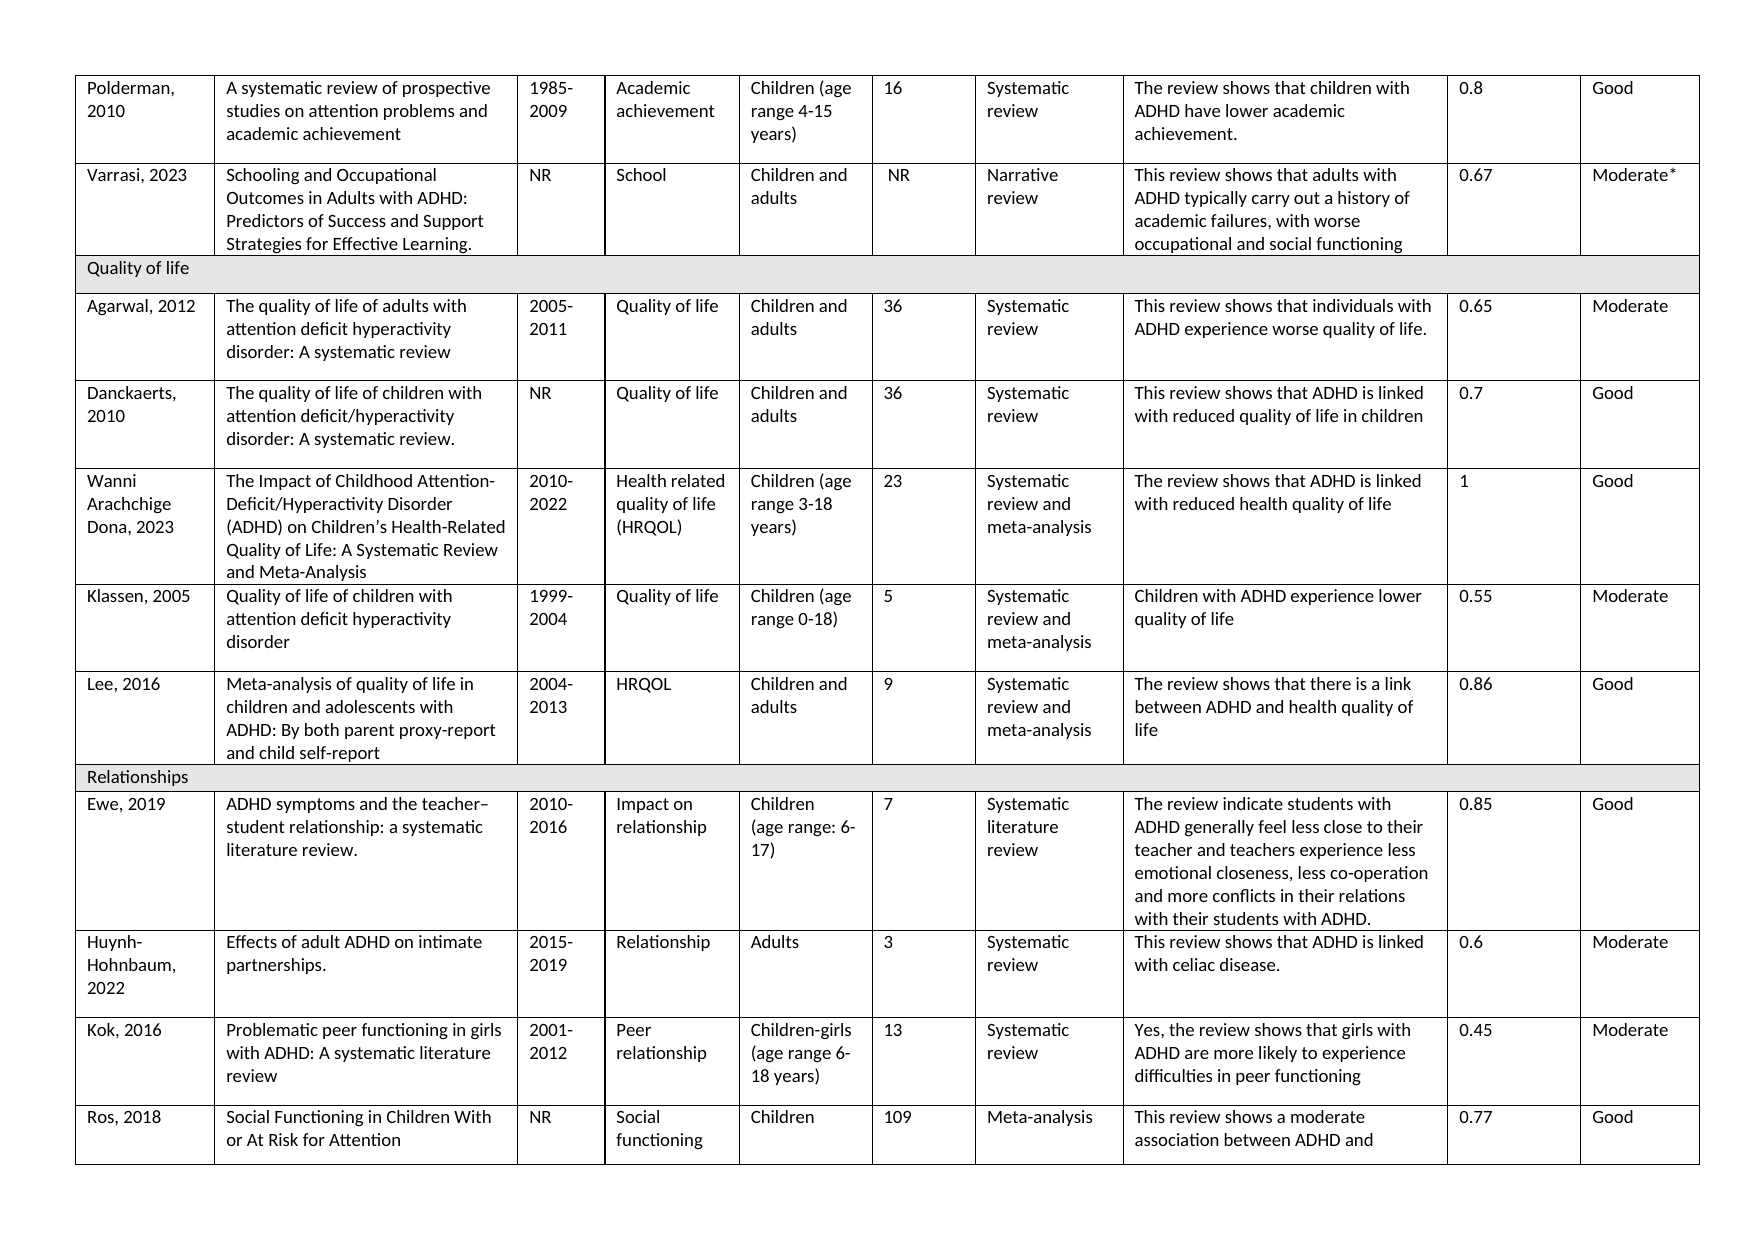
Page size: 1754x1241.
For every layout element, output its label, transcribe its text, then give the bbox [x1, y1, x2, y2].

table_cell Good [1581, 1106, 1699, 1164]
table_cell Systematic review and meta-analysis [976, 585, 1123, 671]
table_cell NR [518, 1106, 604, 1164]
table_cell Health related quality of life (HRQOL) [606, 469, 739, 583]
table_cell Children and adults [740, 294, 872, 380]
table_cell This review shows that ADHD is linked with reduced quality of life in children [1124, 381, 1447, 468]
table_cell Systematic review and meta-analysis [976, 469, 1123, 583]
table_cell Good [1581, 381, 1699, 468]
table_cell Ros, 2018 [76, 1106, 214, 1164]
table_cell NR [518, 164, 604, 255]
table_cell 3 [873, 931, 975, 1017]
table_cell 2010-2022 [518, 469, 604, 583]
table_cell Quality of life [606, 381, 739, 468]
table_cell Adults [740, 931, 872, 1017]
table_cell 0.67 [1448, 164, 1580, 255]
table_cell Peer relationship [606, 1018, 739, 1105]
table_cell Children-girls (age range 6-18 years) [740, 1018, 872, 1105]
table_cell Children and adults [740, 381, 872, 468]
table_cell Agarwal, 2012 [76, 294, 214, 380]
table_cell Children (age range 0-18) [740, 585, 872, 671]
table_cell 0.86 [1448, 672, 1580, 764]
table_cell Moderate [1581, 1018, 1699, 1105]
table_cell Quality of life [606, 585, 739, 671]
table_cell Social functioning [606, 1106, 739, 1164]
table_cell 0.6 [1448, 931, 1580, 1017]
table_cell 9 [873, 672, 975, 764]
table_cell Systematic review and meta-analysis [976, 672, 1123, 764]
table_cell Yes, the review shows that girls with ADHD are more likely to experience difficulties in peer functioning [1124, 1018, 1447, 1105]
table_cell 0.55 [1448, 585, 1580, 671]
table_cell 1985-2009 [518, 76, 604, 162]
table_cell Children (age range 4-15 years) [740, 76, 872, 162]
table_cell Moderate [1581, 585, 1699, 671]
table_cell Systematic review [976, 1018, 1123, 1105]
table_cell Quality of life [606, 294, 739, 380]
table_cell Wanni Arachchige Dona, 2023 [76, 469, 214, 583]
table_cell Huynh-Hohnbaum, 2022 [76, 931, 214, 1017]
table_cell Ewe, 2019 [76, 792, 214, 930]
table_cell Problematic peer functioning in girls with ADHD: A systematic literature review [215, 1018, 517, 1105]
table_cell Moderate [1581, 931, 1699, 1017]
table_cell 1 [1448, 469, 1580, 583]
table_cell Varrasi, 2023 [76, 164, 214, 255]
table_cell The Impact of Childhood Attention-Deficit/Hyperactivity Disorder (ADHD) on Children’s Health-Related Quality of Life: A Systematic Review and Meta-Analysis [215, 469, 517, 583]
table_cell 0.77 [1448, 1106, 1580, 1164]
table_cell Moderate [1581, 294, 1699, 380]
table_cell The review shows that there is a link between ADHD and health quality of life [1124, 672, 1447, 764]
table_cell Moderate* [1581, 164, 1699, 255]
table_cell The quality of life of children with attention deficit/hyperactivity disorder: A systematic review. [215, 381, 517, 468]
table_cell 13 [873, 1018, 975, 1105]
table_cell Systematic literature review [976, 792, 1123, 930]
table_cell Narrative review [976, 164, 1123, 255]
table_cell 5 [873, 585, 975, 671]
table_cell HRQOL [606, 672, 739, 764]
table_cell 0.65 [1448, 294, 1580, 380]
table_cell Meta-analysis of quality of life in children and adolescents with ADHD: By both parent proxy-report and child self-report [215, 672, 517, 764]
table_cell School [606, 164, 739, 255]
table_cell Relationship [606, 931, 739, 1017]
table_cell NR [873, 164, 975, 255]
table_cell Children (age range 3-18 years) [740, 469, 872, 583]
table_cell Children with ADHD experience lower quality of life [1124, 585, 1447, 671]
table_cell Academic achievement [606, 76, 739, 162]
table_cell Danckaerts, 2010 [76, 381, 214, 468]
table_cell Children (age range: 6-17) [740, 792, 872, 930]
table_cell NR [518, 381, 604, 468]
table_cell The review indicate students with ADHD generally feel less close to their teacher and teachers experience less emotional closeness, less co-operation and more conflicts in their relations with their students with ADHD. [1124, 792, 1447, 930]
table_cell 109 [873, 1106, 975, 1164]
table_cell A systematic review of prospective studies on attention problems and academic achievement [215, 76, 517, 162]
table_cell 0.45 [1448, 1018, 1580, 1105]
table_cell 2004-2013 [518, 672, 604, 764]
table_cell The review shows that children with ADHD have lower academic achievement. [1124, 76, 1447, 162]
table_cell Good [1581, 672, 1699, 764]
table_cell 23 [873, 469, 975, 583]
table_cell Lee, 2016 [76, 672, 214, 764]
table_cell Children and adults [740, 164, 872, 255]
table_cell Good [1581, 792, 1699, 930]
table_cell This review shows that individuals with ADHD experience worse quality of life. [1124, 294, 1447, 380]
table_cell Polderman, 2010 [76, 76, 214, 162]
table_cell Quality of life [76, 256, 1699, 293]
table_cell ADHD symptoms and the teacher–student relationship: a systematic literature review. [215, 792, 517, 930]
table_cell Systematic review [976, 931, 1123, 1017]
table_cell Meta-analysis [976, 1106, 1123, 1164]
table_cell 36 [873, 294, 975, 380]
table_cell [1124, 1106, 1447, 1164]
table_cell 16 [873, 76, 975, 162]
table_cell Good [1581, 469, 1699, 583]
table_cell The review shows that ADHD is linked with reduced health quality of life [1124, 469, 1447, 583]
table_cell 0.8 [1448, 76, 1580, 162]
table_cell Systematic review [976, 76, 1123, 162]
table_cell Children [740, 1106, 872, 1164]
table_cell Good [1581, 76, 1699, 162]
table_cell This review shows that adults with ADHD typically carry out a history of academic failures, with worse occupational and social functioning [1124, 164, 1447, 255]
table_cell 1999-2004 [518, 585, 604, 671]
table_cell 0.7 [1448, 381, 1580, 468]
table_cell This review shows that ADHD is linked with celiac disease. [1124, 931, 1447, 1017]
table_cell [215, 1106, 517, 1164]
table_cell 0.85 [1448, 792, 1580, 930]
table_cell 2005-2011 [518, 294, 604, 380]
table_cell The quality of life of adults with attention deficit hyperactivity disorder: A systematic review [215, 294, 517, 380]
table_cell 36 [873, 381, 975, 468]
table_cell Effects of adult ADHD on intimate partnerships. [215, 931, 517, 1017]
table_cell 2001-2012 [518, 1018, 604, 1105]
table_cell Impact on relationship [606, 792, 739, 930]
table_cell Systematic review [976, 381, 1123, 468]
table_cell Children and adults [740, 672, 872, 764]
table_cell Systematic review [976, 294, 1123, 380]
table_cell Quality of life of children with attention deficit hyperactivity disorder [215, 585, 517, 671]
table_cell Schooling and Occupational Outcomes in Adults with ADHD: Predictors of Success and Support Strategies for Effective Learning. [215, 164, 517, 255]
table_cell 2015-2019 [518, 931, 604, 1017]
table_cell 7 [873, 792, 975, 930]
table_cell 2010-2016 [518, 792, 604, 930]
table_cell Relationships [76, 765, 1699, 791]
table_cell Kok, 2016 [76, 1018, 214, 1105]
table_cell Klassen, 2005 [76, 585, 214, 671]
